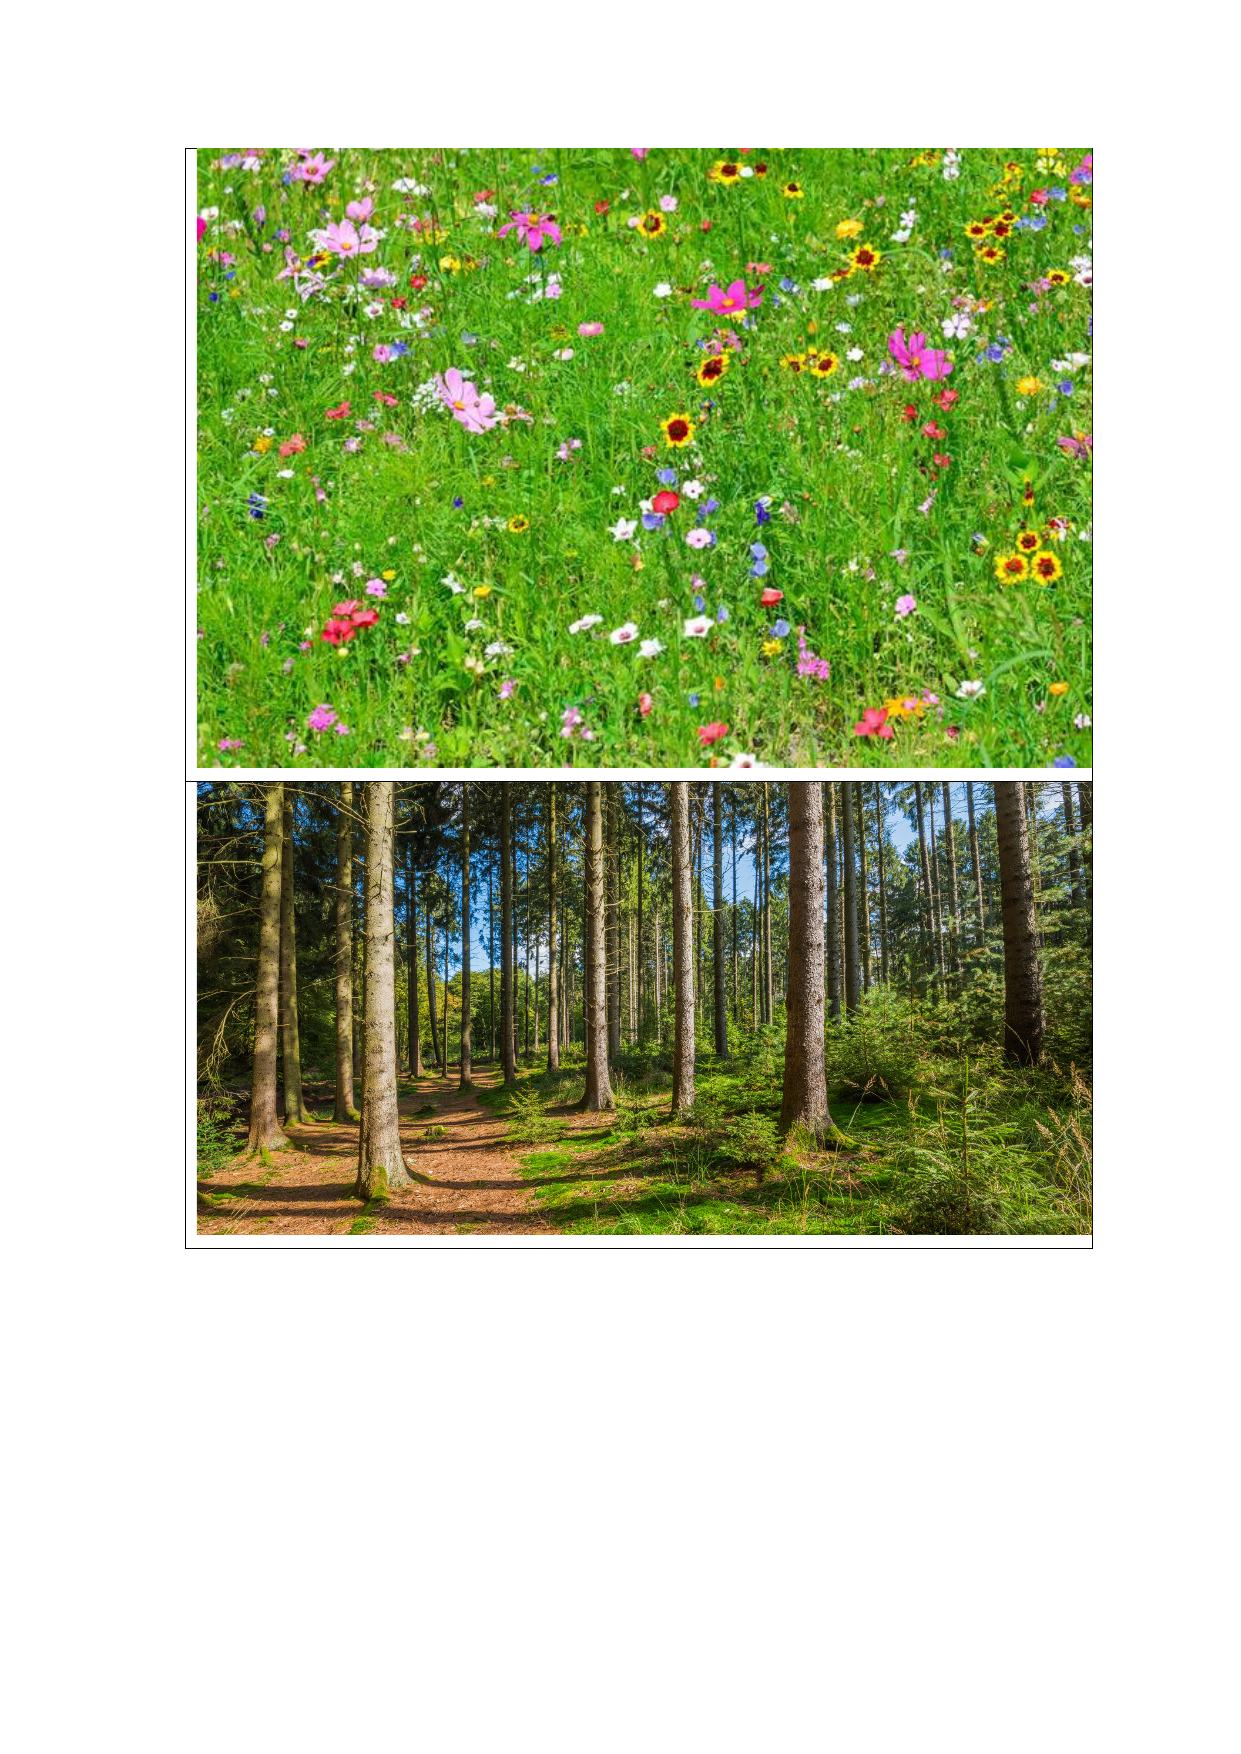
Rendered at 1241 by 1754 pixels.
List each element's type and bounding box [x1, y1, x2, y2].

picture [196, 148, 1093, 768]
picture [196, 782, 1093, 1235]
table_cell [186, 782, 1092, 1247]
table_cell [186, 149, 1092, 781]
